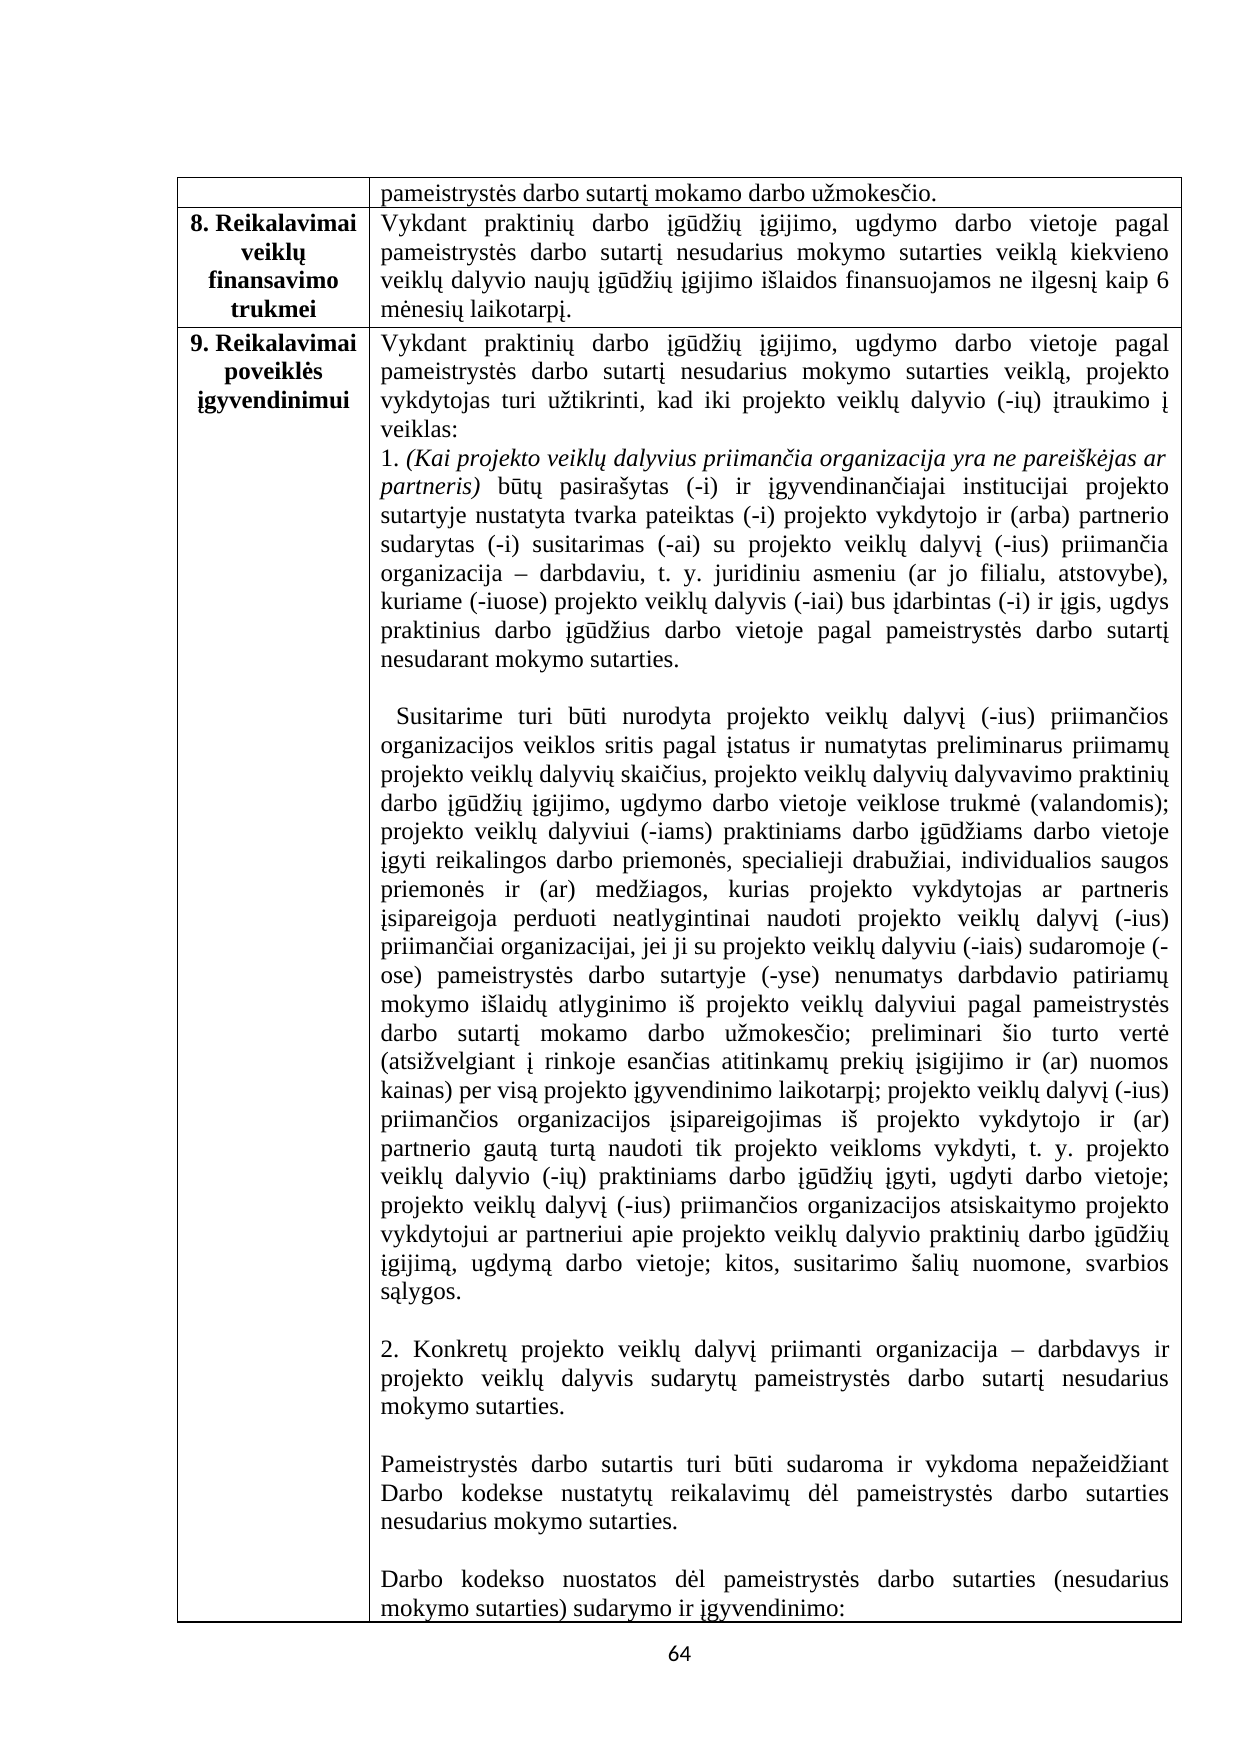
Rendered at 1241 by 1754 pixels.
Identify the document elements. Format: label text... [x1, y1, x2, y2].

table_cell 8. Reikalavimai veiklų finansavimo trukmei [178, 208, 369, 327]
table_cell Vykdant praktinių darbo įgūdžių įgijimo, ugdymo darbo vietoje pagal pameistrystės darbo sutartį nesudarius mokymo sutarties veiklą kiekvieno veiklų dalyvio naujų įgūdžių įgijimo išlaidos finansuojamos ne ilgesnį kaip 6 mėnesių laikotarpį. [370, 208, 1181, 327]
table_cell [370, 328, 1181, 1621]
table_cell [178, 178, 369, 207]
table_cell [370, 178, 1181, 207]
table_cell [178, 328, 369, 1621]
